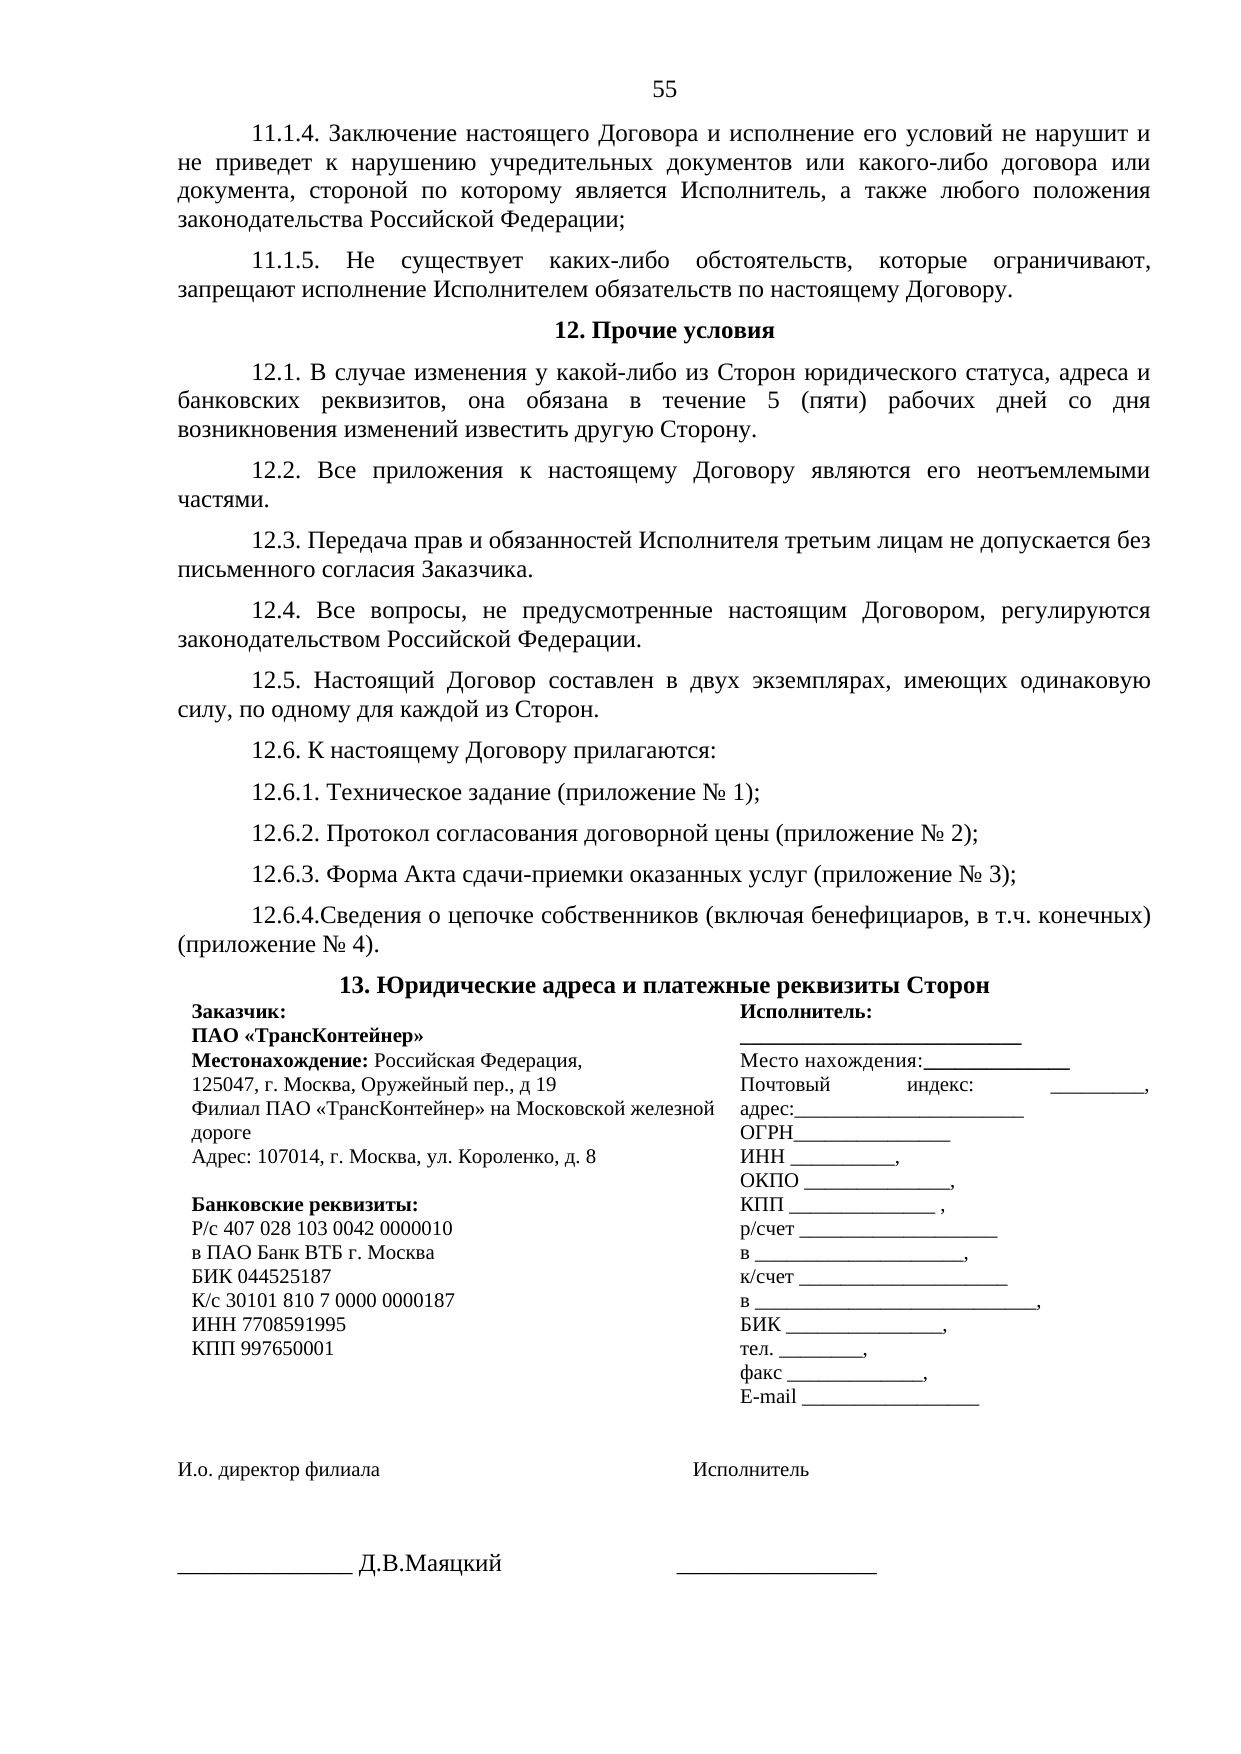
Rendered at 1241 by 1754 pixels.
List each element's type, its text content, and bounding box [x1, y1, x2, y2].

text ______________ Д.В.Маяцкий ________________ [177, 1548, 1152, 1576]
table_header Исполнитель: ___________________________ Место нахождения:______________ Почтовый индекс: _________, адрес:______________________ ОГРН_______________ ИНН __________, ОКПО ______________, КПП ______________ , р/счет ___________________ в ____________________, к/счет ____________________ в ___________________________, БИК _______________, тел. ________, факс _____________, E-mail _________________ [729, 999, 1161, 1457]
text 12. Прочие условия [177, 316, 1152, 344]
text 12.6.1. Техническое задание (приложение № 1); [177, 777, 1152, 806]
text 12.3. Передача прав и обязанностей Исполнителя третьим лицам не допускается без письменного согласия Заказчика. [177, 526, 1152, 583]
text 12.5. Настоящий Договор составлен в двух экземплярах, имеющих одинаковую силу, по одному для каждой из Сторон. [177, 666, 1152, 723]
text 12.2. Все приложения к настоящему Договору являются его неотъемлемыми частями. [177, 456, 1152, 513]
text 12.6.2. Протокол согласования договорной цены (приложение № 2); [177, 818, 1152, 847]
table_header Заказчик: ПАО «ТрансКонтейнер» Местонахождение: Российская Федерация, 125047, г. Москва, Оружейный пер., д 19 Филиал ПАО «ТрансКонтейнер» на Московской железной дороге Адрес: 107014, г. Москва, ул. Короленко, д. 8 Банковские реквизиты: Р/с 407 028 103 0042 0000010 в ПАО Банк ВТБ г. Москва БИК 044525187 К/с 30101 810 7 0000 0000187 ИНН 7708591995 КПП 997650001 [180, 999, 729, 1457]
text 11.1.4. Заключение настоящего Договора и исполнение его условий не нарушит и не приведет к нарушению учредительных документов или какого-либо договора или документа, стороной по которому является Исполнитель, а также любого положения законодательства Российской Федерации; [177, 118, 1152, 233]
text И.о. директор филиала Исполнитель [177, 1457, 1152, 1481]
text 12.6. К настоящему Договору прилагаются: [177, 736, 1152, 764]
text 11.1.5. Не существует каких-либо обстоятельств, которые ограничивают, запрещают исполнение Исполнителем обязательств по настоящему Договору. [177, 246, 1152, 303]
text 12.6.3. Форма Акта сдачи-приемки оказанных услуг (приложение № 3); [177, 859, 1152, 888]
text 13. Юридические адреса и платежные реквизиты Сторон [177, 971, 1152, 999]
text 12.1. В случае изменения у какой-либо из Сторон юридического статуса, адреса и банковских реквизитов, она обязана в течение 5 (пяти) рабочих дней со дня возникновения изменений известить другую Сторону. [177, 357, 1152, 443]
text 12.4. Все вопросы, не предусмотренные настоящим Договором, регулируются законодательством Российской Федерации. [177, 596, 1152, 653]
text 12.6.4.Сведения о цепочке собственников (включая бенефициаров, в т.ч. конечных) (приложение № 4). [177, 901, 1152, 958]
